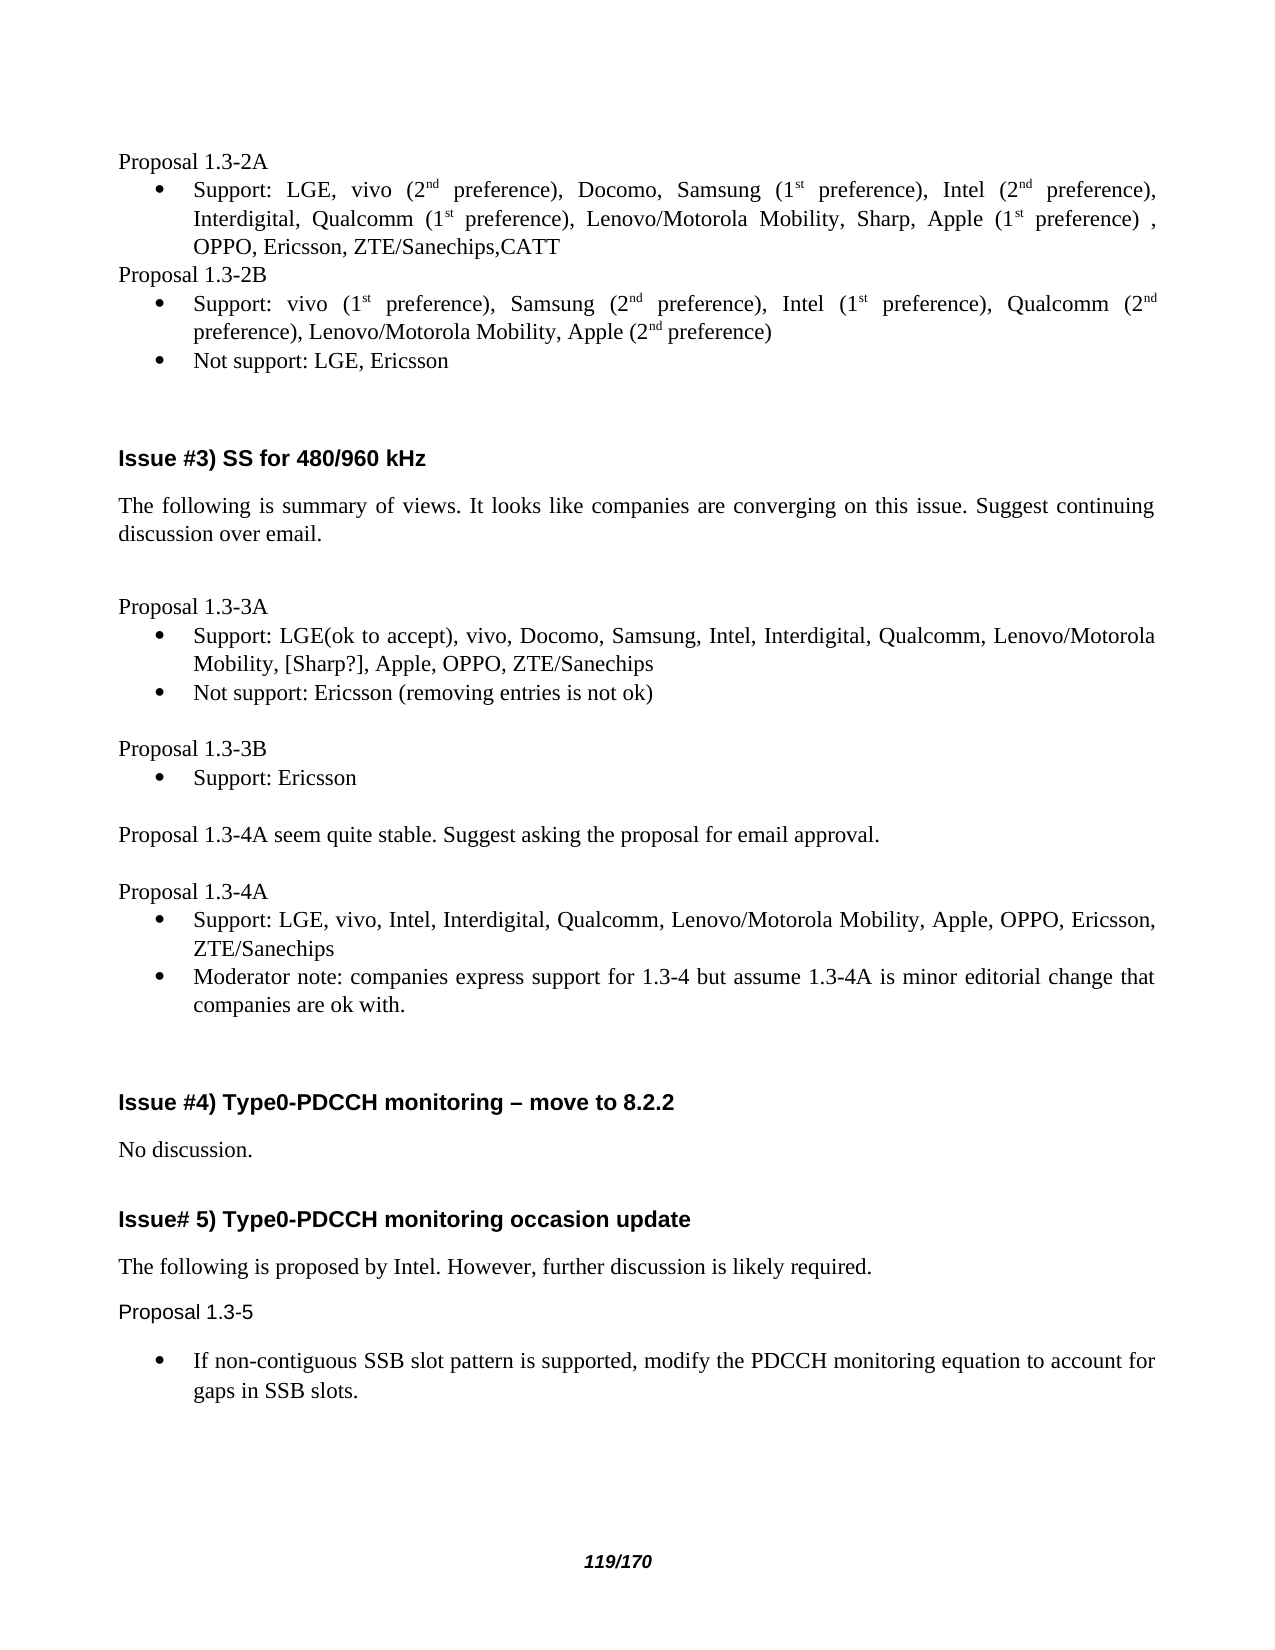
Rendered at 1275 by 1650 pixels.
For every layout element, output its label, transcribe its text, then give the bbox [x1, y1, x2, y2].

text Proposal 1.3-4A [118, 878, 1157, 904]
text Proposal 1.3-2B [118, 261, 1157, 288]
subtitle Proposal 1.3-5 [118, 1300, 1157, 1324]
text Proposal 1.3-3A [118, 593, 1157, 620]
text No discussion. [118, 1136, 1157, 1163]
list Not support: LGE, Ericsson [156, 347, 1157, 373]
text Proposal 1.3-4A seem quite stable. Suggest asking the proposal for email approval. [118, 821, 1157, 847]
list Not support: Ericsson (removing entries is not ok) [156, 679, 1157, 705]
list Support: LGE, vivo (2nd preference), Docomo, Samsung (1st preference), Intel (2nd preference), Interdigital, Qualcomm (1st preference), Lenovo/Motorola Mobility, Sharp, Apple (1st preference) , OPPO, Ericsson, ZTE/Sanechips,CATT [156, 176, 1157, 259]
text The following is summary of views. It looks like companies are converging on this issue. Suggest continuing discussion over email. [118, 492, 1157, 547]
subtitle Issue# 5) Type0-PDCCH monitoring occasion update [118, 1206, 1157, 1232]
subtitle Issue #3) SS for 480/960 kHz [118, 444, 1157, 471]
list Support: LGE(ok to accept), vivo, Docomo, Samsung, Intel, Interdigital, Qualcomm, Lenovo/Motorola Mobility, [Sharp?], Apple, OPPO, ZTE/Sanechips [156, 622, 1157, 677]
text Proposal 1.3-3B [118, 736, 1157, 762]
list Support: vivo (1st preference), Samsung (2nd preference), Intel (1st preference), Qualcomm (2nd preference), Lenovo/Motorola Mobility, Apple (2nd preference) [156, 290, 1157, 345]
list Moderator note: companies express support for 1.3-4 but assume 1.3-4A is minor editorial change that companies are ok with. [156, 963, 1157, 1018]
list Support: LGE, vivo, Intel, Interdigital, Qualcomm, Lenovo/Motorola Mobility, Apple, OPPO, Ericsson, ZTE/Sanechips [156, 906, 1157, 961]
subtitle Issue #4) Type0-PDCCH monitoring – move to 8.2.2 [118, 1089, 1157, 1116]
list If non-contiguous SSB slot pattern is supported, modify the PDCCH monitoring equation to account for gaps in SSB slots. [156, 1345, 1157, 1403]
text Proposal 1.3-2A [118, 148, 1157, 174]
text The following is proposed by Intel. However, further discussion is likely required. [118, 1253, 1157, 1279]
list Support: Ericsson [156, 764, 1157, 790]
